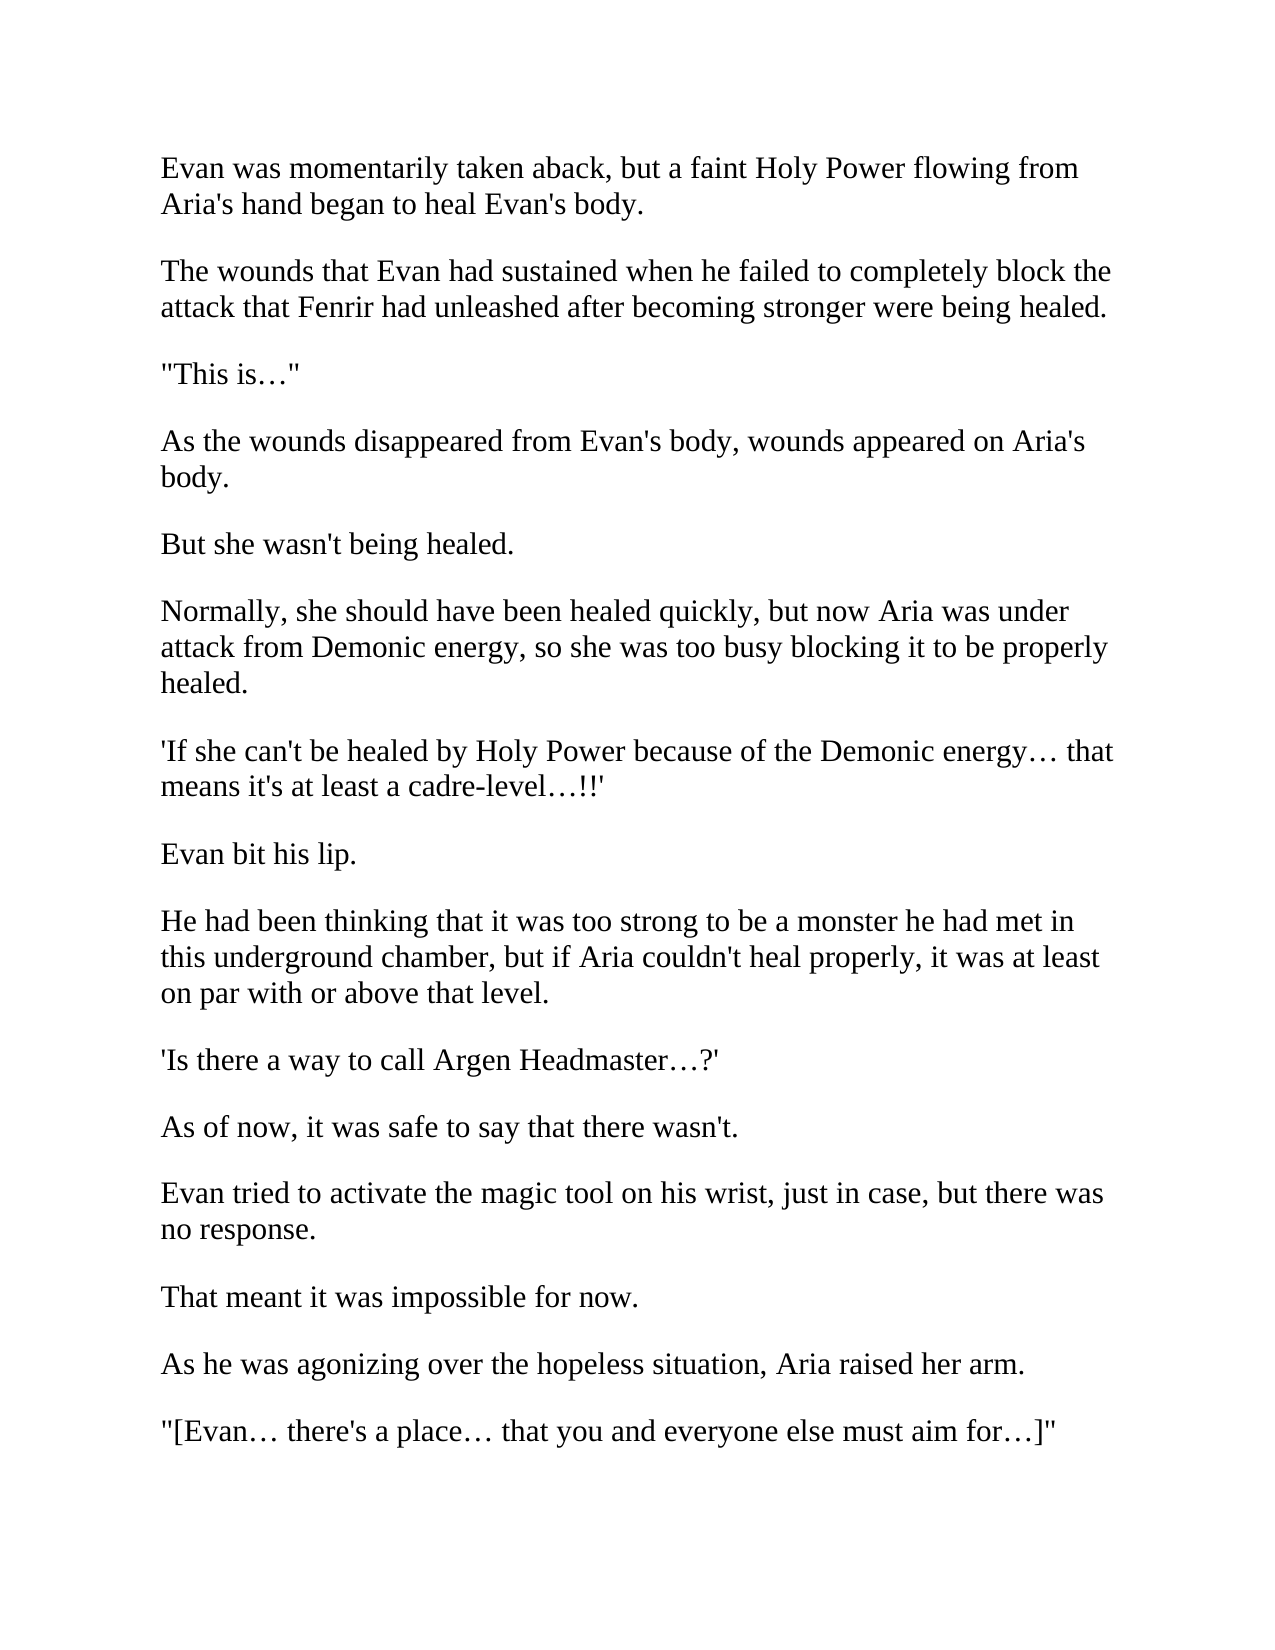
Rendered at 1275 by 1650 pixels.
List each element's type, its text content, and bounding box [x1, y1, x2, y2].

text Evan bit his lip. [160, 835, 1127, 871]
text "This is…" [160, 355, 1127, 391]
text That meant it was impossible for now. [160, 1278, 1127, 1314]
text But she wasn't being healed. [160, 526, 1127, 561]
text Normally, she should have been healed quickly, but now Aria was under attack from Demonic energy, so she was too busy blocking it to be properly healed. [160, 593, 1127, 701]
text 'If she can't be healed by Holy Power because of the Demonic energy… that means it's at least a cadre-level…!!' [160, 732, 1127, 804]
text Evan tried to activate the magic tool on his wrist, just in case, but there was no response. [160, 1175, 1127, 1247]
text As the wounds disappeared from Evan's body, wounds appeared on Aria's body. [160, 422, 1127, 494]
text 'Is there a way to call Argen Headmaster…?' As of now, it was safe to say that there wasn't. [160, 1041, 739, 1144]
text Evan was momentarily taken aback, but a faint Holy Power flowing from Aria's hand began to heal Evan's body. [160, 149, 1127, 221]
text As he was agonizing over the hopeless situation, Aria raised her arm. "[Evan… there's a place… that you and everyone else must aim for…]" [160, 1345, 1127, 1448]
text He had been thinking that it was too strong to be a monster he had met in this underground chamber, but if Aria couldn't heal properly, it was at least on par with or above that level. [160, 902, 1100, 1010]
text The wounds that Evan had sustained when he failed to completely block the attack that Fenrir had unleashed after becoming stronger were being healed. [160, 252, 1127, 324]
